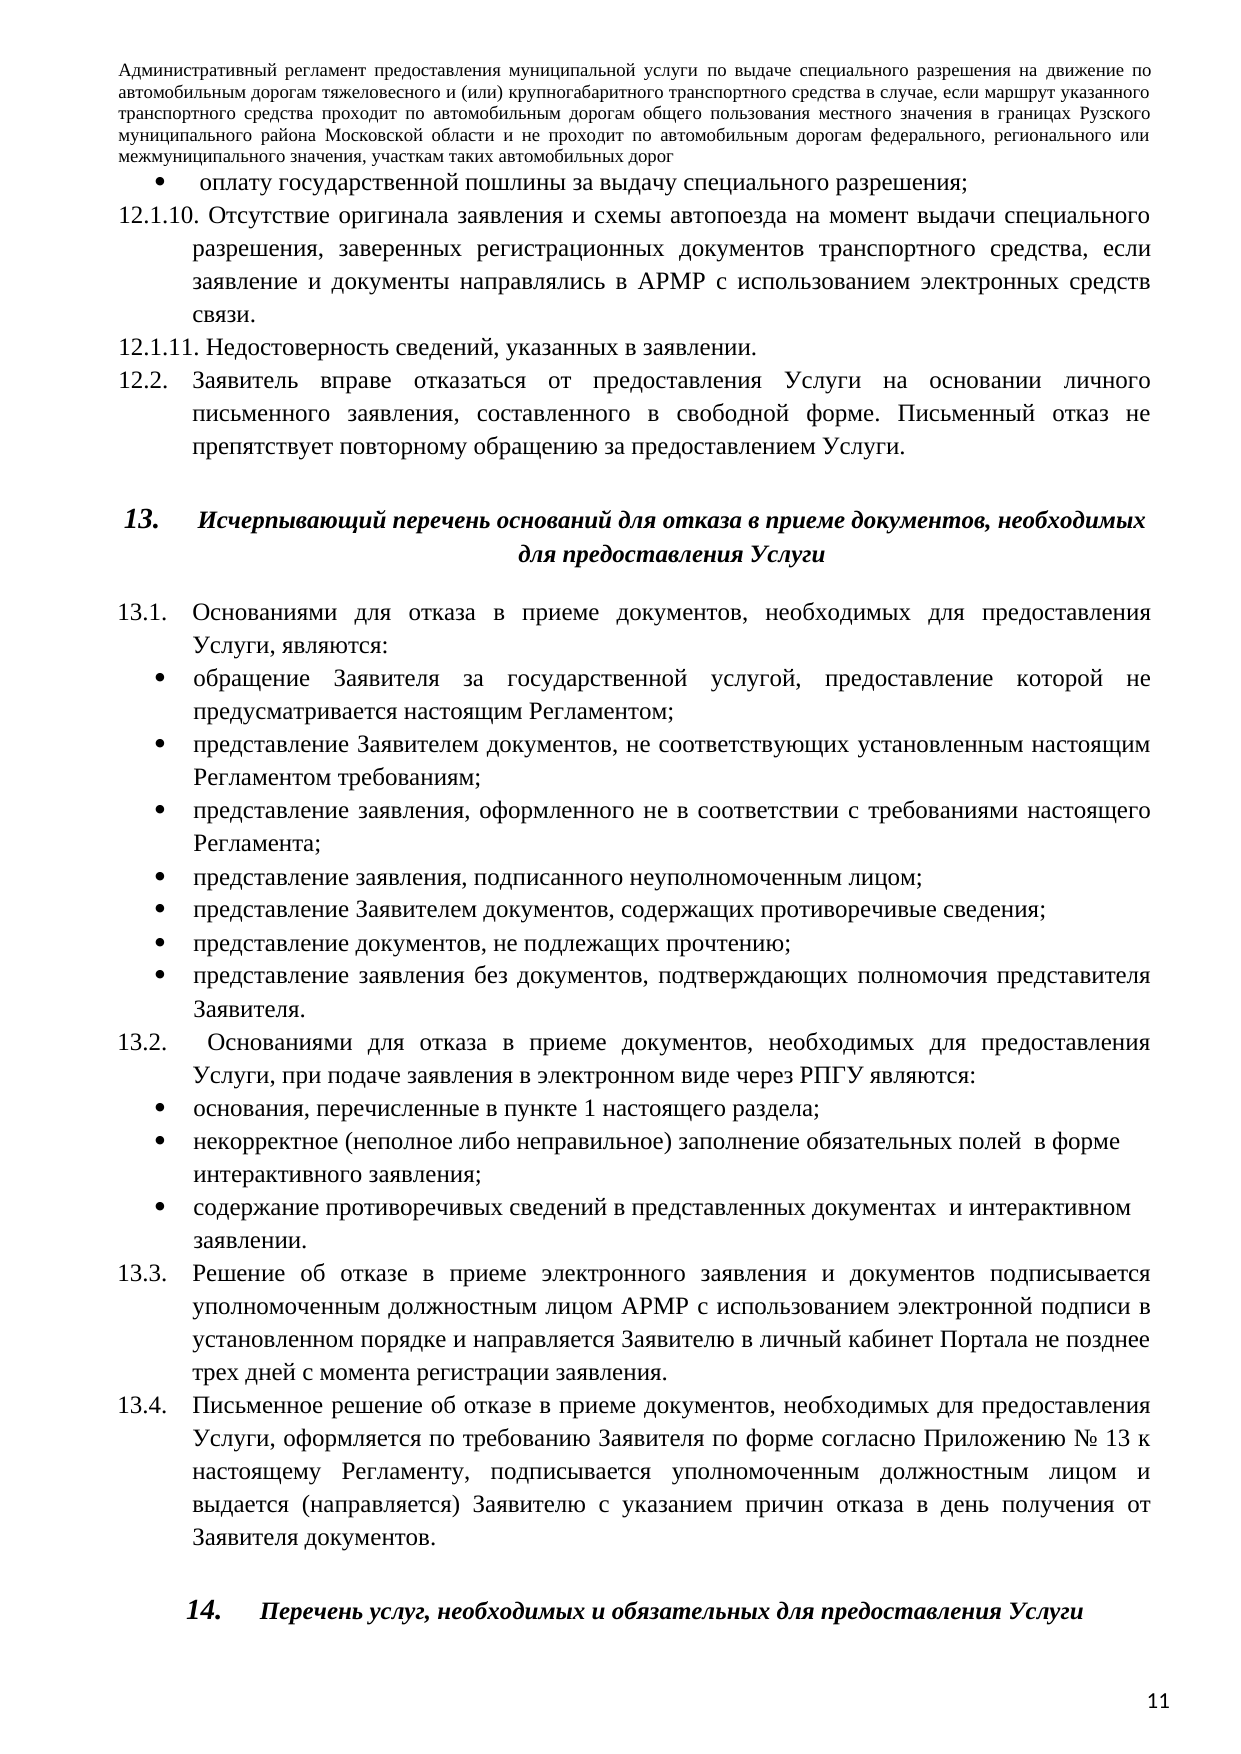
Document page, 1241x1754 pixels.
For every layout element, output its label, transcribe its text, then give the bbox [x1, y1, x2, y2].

list представление Заявителем документов, содержащих противоречивые сведения; [156, 894, 1152, 923]
text Основаниями для отказа в приеме документов, необходимых для предоставления Услуги, являются: [117, 597, 1152, 659]
text Основаниями для отказа в приеме документов, необходимых для предоставления Услуги, при подаче заявления в электронном виде через РПГУ являются: [117, 1027, 1152, 1088]
text Перечень услуг, необходимых и обязательных для предоставления Услуги [118, 1592, 1152, 1626]
list представление заявления, подписанного неуполномоченным лицом; [156, 862, 1152, 890]
list представление документов, не подлежащих прочтению; [156, 928, 1152, 956]
list представление Заявителем документов, не соответствующих установленным настоящим Регламентом требованиям; [156, 729, 1152, 791]
text Письменное решение об отказе в приеме документов, необходимых для предоставления Услуги, оформляется по требованию Заявителя по форме согласно Приложению № 13 к настоящему Регламенту, подписывается уполномоченным должностным лицом и выдается (направляется) Заявителю с указанием причин отказа в день получения от Заявителя документов. [117, 1390, 1152, 1551]
list 12.1.10. Отсутствие оригинала заявления и схемы автопоезда на момент выдачи специального разрешения, заверенных регистрационных документов транспортного средства, если заявление и документы направлялись в АРМР с использованием электронных средств связи. [118, 200, 1152, 328]
list обращение Заявителя за государственной услугой, предоставление которой не предусматривается настоящим Регламентом; [156, 663, 1152, 725]
list оплату государственной пошлины за выдачу специального разрешения; [156, 167, 1152, 196]
list представление заявления, оформленного не в соответствии с требованиями настоящего Регламента; [156, 796, 1152, 857]
text Исчерпывающий перечень оснований для отказа в приеме документов, необходимых для предоставления Услуги [118, 502, 1152, 568]
list основания, перечисленные в пункте 1 настоящего раздела; [156, 1093, 1152, 1121]
list некорректное (неполное либо неправильное) заполнение обязательных полей в форме интерактивного заявления; [156, 1126, 1152, 1187]
list представление заявления без документов, подтверждающих полномочия представителя Заявителя. [156, 961, 1152, 1022]
text Решение об отказе в приеме электронного заявления и документов подписывается уполномоченным должностным лицом АРМР с использованием электронной подписи в установленном порядке и направляется Заявителю в личный кабинет Портала не позднее трех дней с момента регистрации заявления. [117, 1258, 1152, 1386]
text Заявитель вправе отказаться от предоставления Услуги на основании личного письменного заявления, составленного в свободной форме. Письменный отказ не препятствует повторному обращению за предоставлением Услуги. [118, 365, 1152, 460]
list 12.1.11. Недостоверность сведений, указанных в заявлении. [118, 332, 1152, 361]
list содержание противоречивых сведений в представленных документах и интерактивном заявлении. [156, 1192, 1152, 1253]
